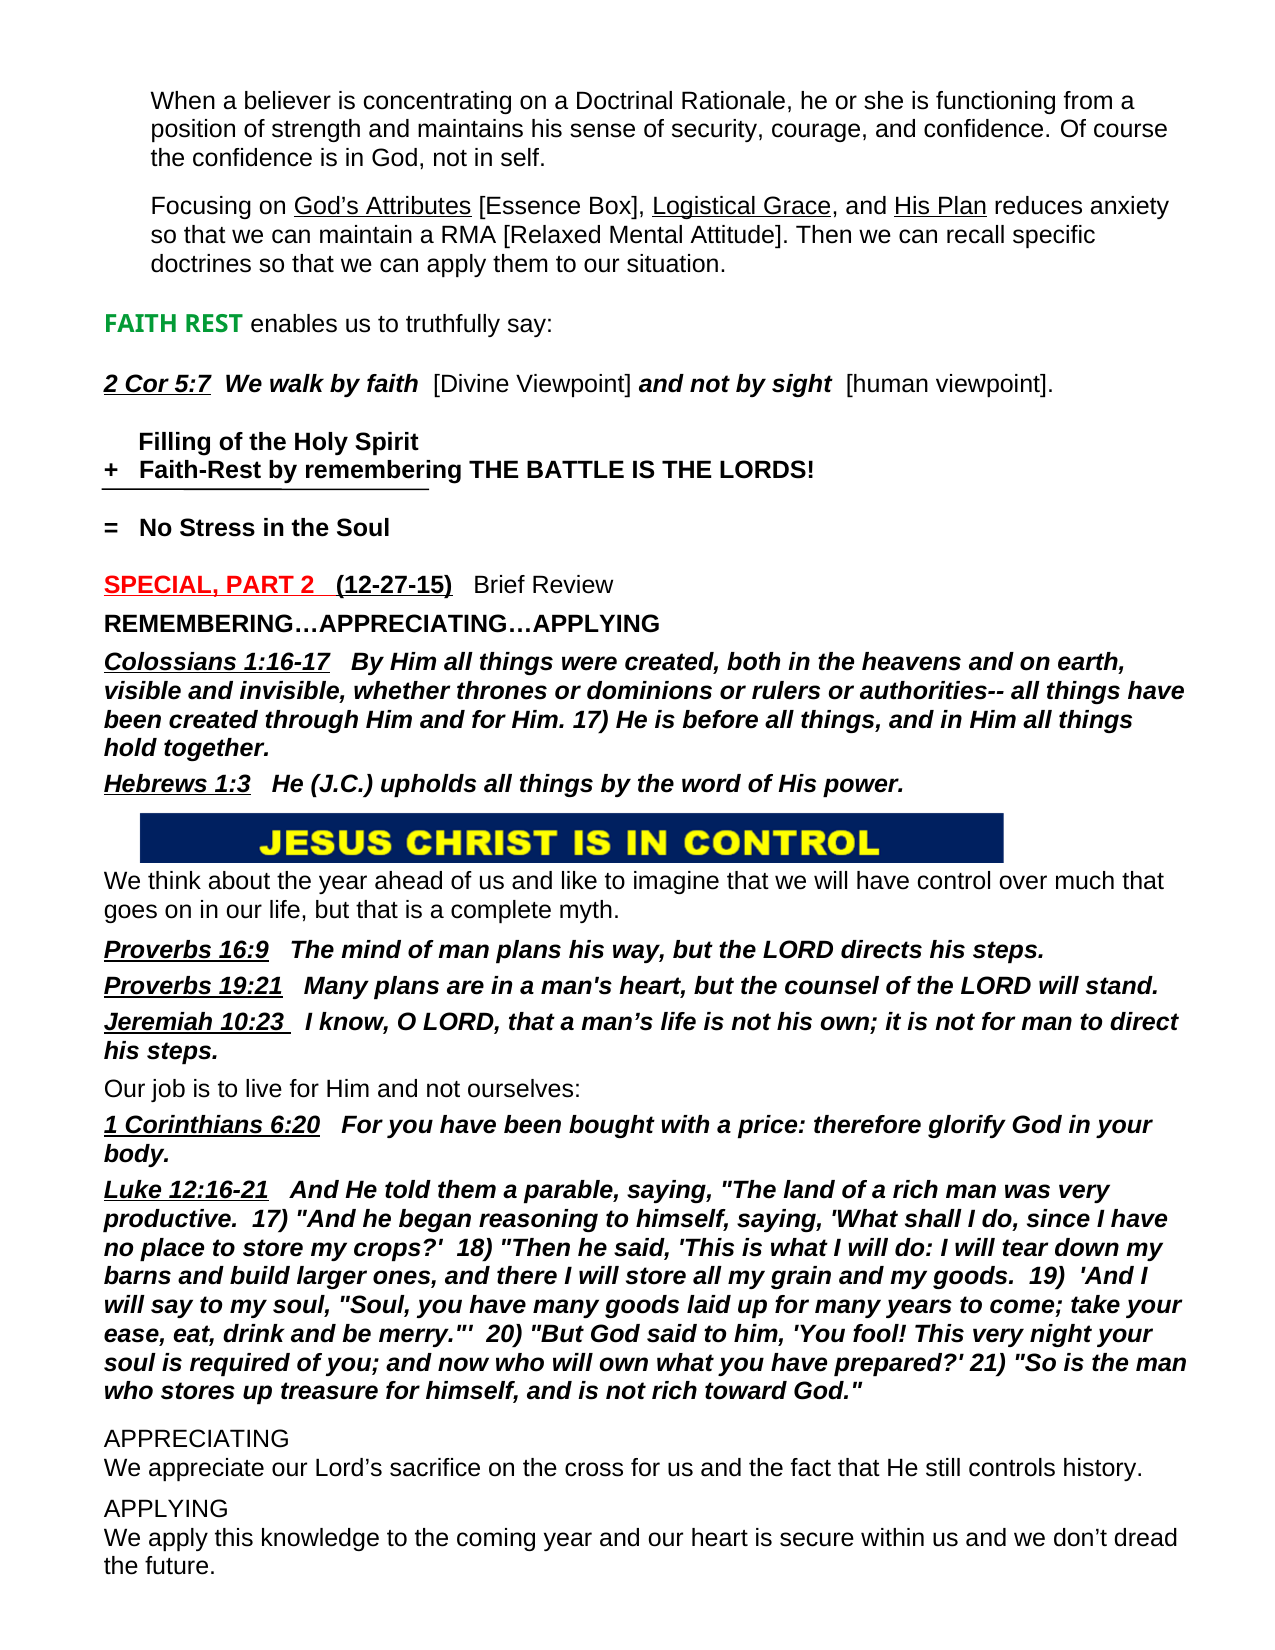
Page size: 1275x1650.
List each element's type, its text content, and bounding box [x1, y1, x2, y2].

text When a believer is concentrating on a Doctrinal Rationale, he or she is functioning from a position of strength and maintains his sense of security, courage, and confidence. Of course the confidence is in God, not in self. [150, 86, 1191, 172]
text Filling of the Holy Spirit [103, 426, 1191, 455]
text 2 Cor 5:7 We walk by faith [Divine Viewpoint] and not by sight [human viewpoint]. [103, 369, 1191, 398]
text Proverbs 19:21 Many plans are in a man's heart, but the counsel of the LORD will stand. [103, 971, 1191, 1000]
text We apply this knowledge to the coming year and our heart is secure within us and we don’t dread the future. [103, 1522, 1191, 1580]
text We appreciate our Lord’s sacrifice on the cross for us and the fact that He still controls history. [103, 1453, 1191, 1482]
text Focusing on God’s Attributes [Essence Box], Logistical Grace, and His Plan reduces anxiety so that we can maintain a RMA [Relaxed Mental Attitude]. Then we can recall specific doctrines so that we can apply them to our situation. [150, 191, 1191, 277]
text APPRECIATING [103, 1424, 1191, 1453]
text Our job is to live for Him and not ourselves: [103, 1074, 1191, 1103]
text Colossians 1:16-17 By Him all things were created, both in the heavens and on earth, visible and invisible, whether thrones or dominions or rulers or authorities-- all things have been created through Him and for Him. 17) He is before all things, and in Him all things hold together. [103, 647, 1191, 762]
text Proverbs 16:9 The mind of man plans his way, but the LORD directs his steps. [103, 935, 1191, 964]
text APPLYING [103, 1494, 1191, 1522]
text REMEMBERING…APPRECIATING…APPLYING [103, 609, 1191, 637]
text We think about the year ahead of us and like to imagine that we will have control over much that goes on in our life, but that is a complete myth. [103, 866, 1191, 923]
text Luke 12:16-21 And He told them a parable, saying, "The land of a rich man was very productive. 17) "And he began reasoning to himself, saying, 'What shall I do, since I have no place to store my crops?' 18) "Then he said, 'This is what I will do: I will tear down my barns and build larger ones, and there I will store all my grain and my goods. 19) 'And I will say to my soul, "Soul, you have many goods laid up for many years to come; take your ease, eat, drink and be merry."' 20) "But God said to him, 'You fool! This very night your soul is required of you; and now who will own what you have prepared?' 21) "So is the man who stores up treasure for himself, and is not rich toward God." [103, 1175, 1191, 1405]
text FAITH REST enables us to truthfully say: [103, 306, 1191, 340]
text Jeremiah 10:23 I know, O LORD, that a man’s life is not his own; it is not for man to direct his steps. [103, 1007, 1191, 1065]
text = No Stress in the Soul [103, 513, 1191, 541]
text + Faith-Rest by remembering THE BATTLE IS THE LORDS! [103, 455, 1191, 484]
text 1 Corinthians 6:20 For you have been bought with a price: therefore glorify God in your body. [103, 1110, 1191, 1168]
picture [138, 812, 1005, 863]
text SPECIAL, PART 2 (12-27-15) Brief Review [103, 570, 1191, 599]
text Hebrews 1:3 He (J.C.) upholds all things by the word of His power. [103, 769, 1191, 798]
